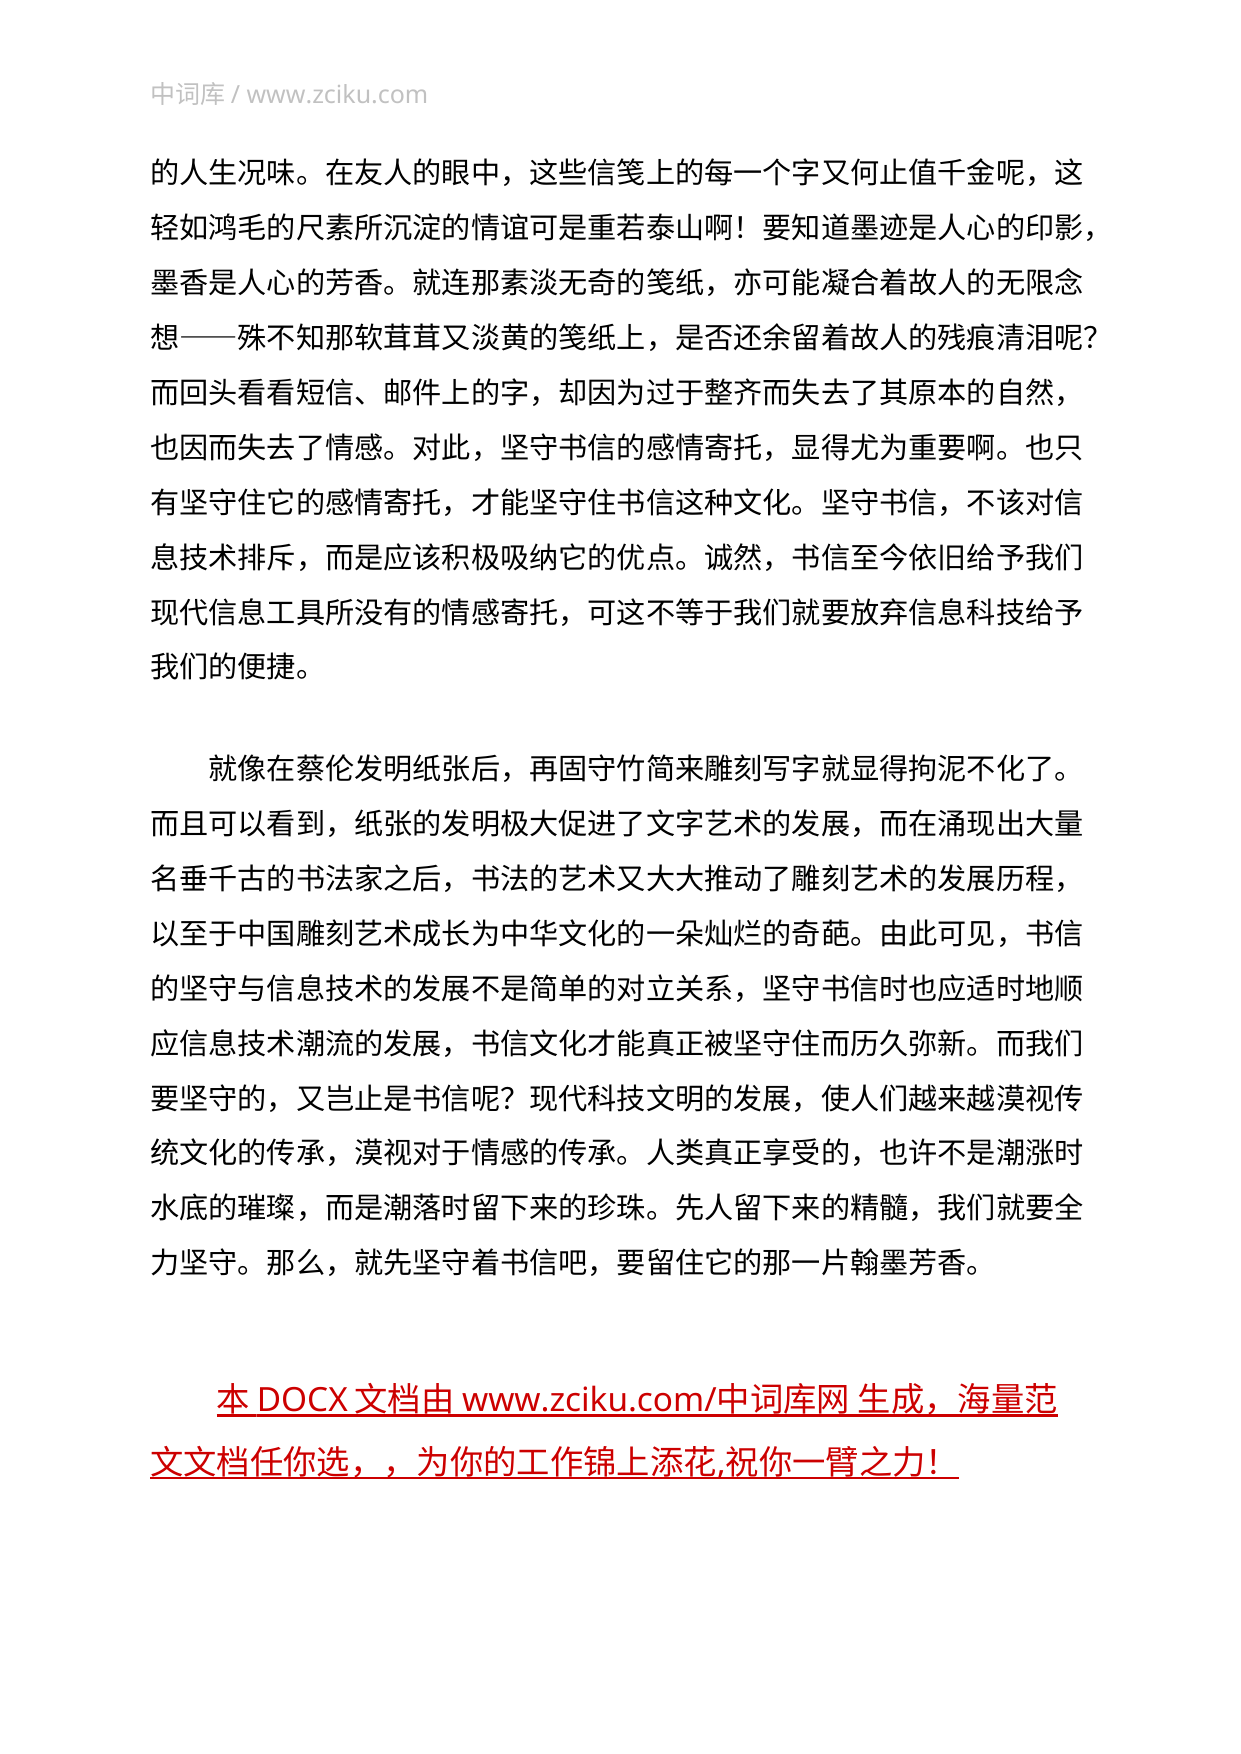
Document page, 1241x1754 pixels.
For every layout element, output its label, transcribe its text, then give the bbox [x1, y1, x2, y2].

text 就像在蔡伦发明纸张后，再固守竹简来雕刻写字就显得拘泥不化了。而且可以看到，纸张的发明极大促进了文字艺术的发展，而在涌现出大量名垂千古的书法家之后，书法的艺术又大大推动了雕刻艺术的发展历程，以至于中国雕刻艺术成长为中华文化的一朵灿烂的奇葩。由此可见，书信的坚守与信息技术的发展不是简单的对立关系，坚守书信时也应适时地顺应信息技术潮流的发展，书信文化才能真正被坚守住而历久弥新。而我们要坚守的，又岂止是书信呢？现代科技文明的发展，使人们越来越漠视传统文化的传承，漠视对于情感的传承。人类真正享受的，也许不是潮涨时水底的璀璨，而是潮落时留下来的珍珠。先人留下来的精髓，我们就要全力坚守。那么，就先坚守着书信吧，要留住它的那一片翰墨芳香。 [150, 746, 1090, 1282]
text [150, 150, 1090, 686]
text 本DOCX文档由 www.zciku.com/中词库网 生成，海量范文文档任你选，，为你的工作锦上添花,祝你一臂之力！ [150, 1373, 1090, 1484]
